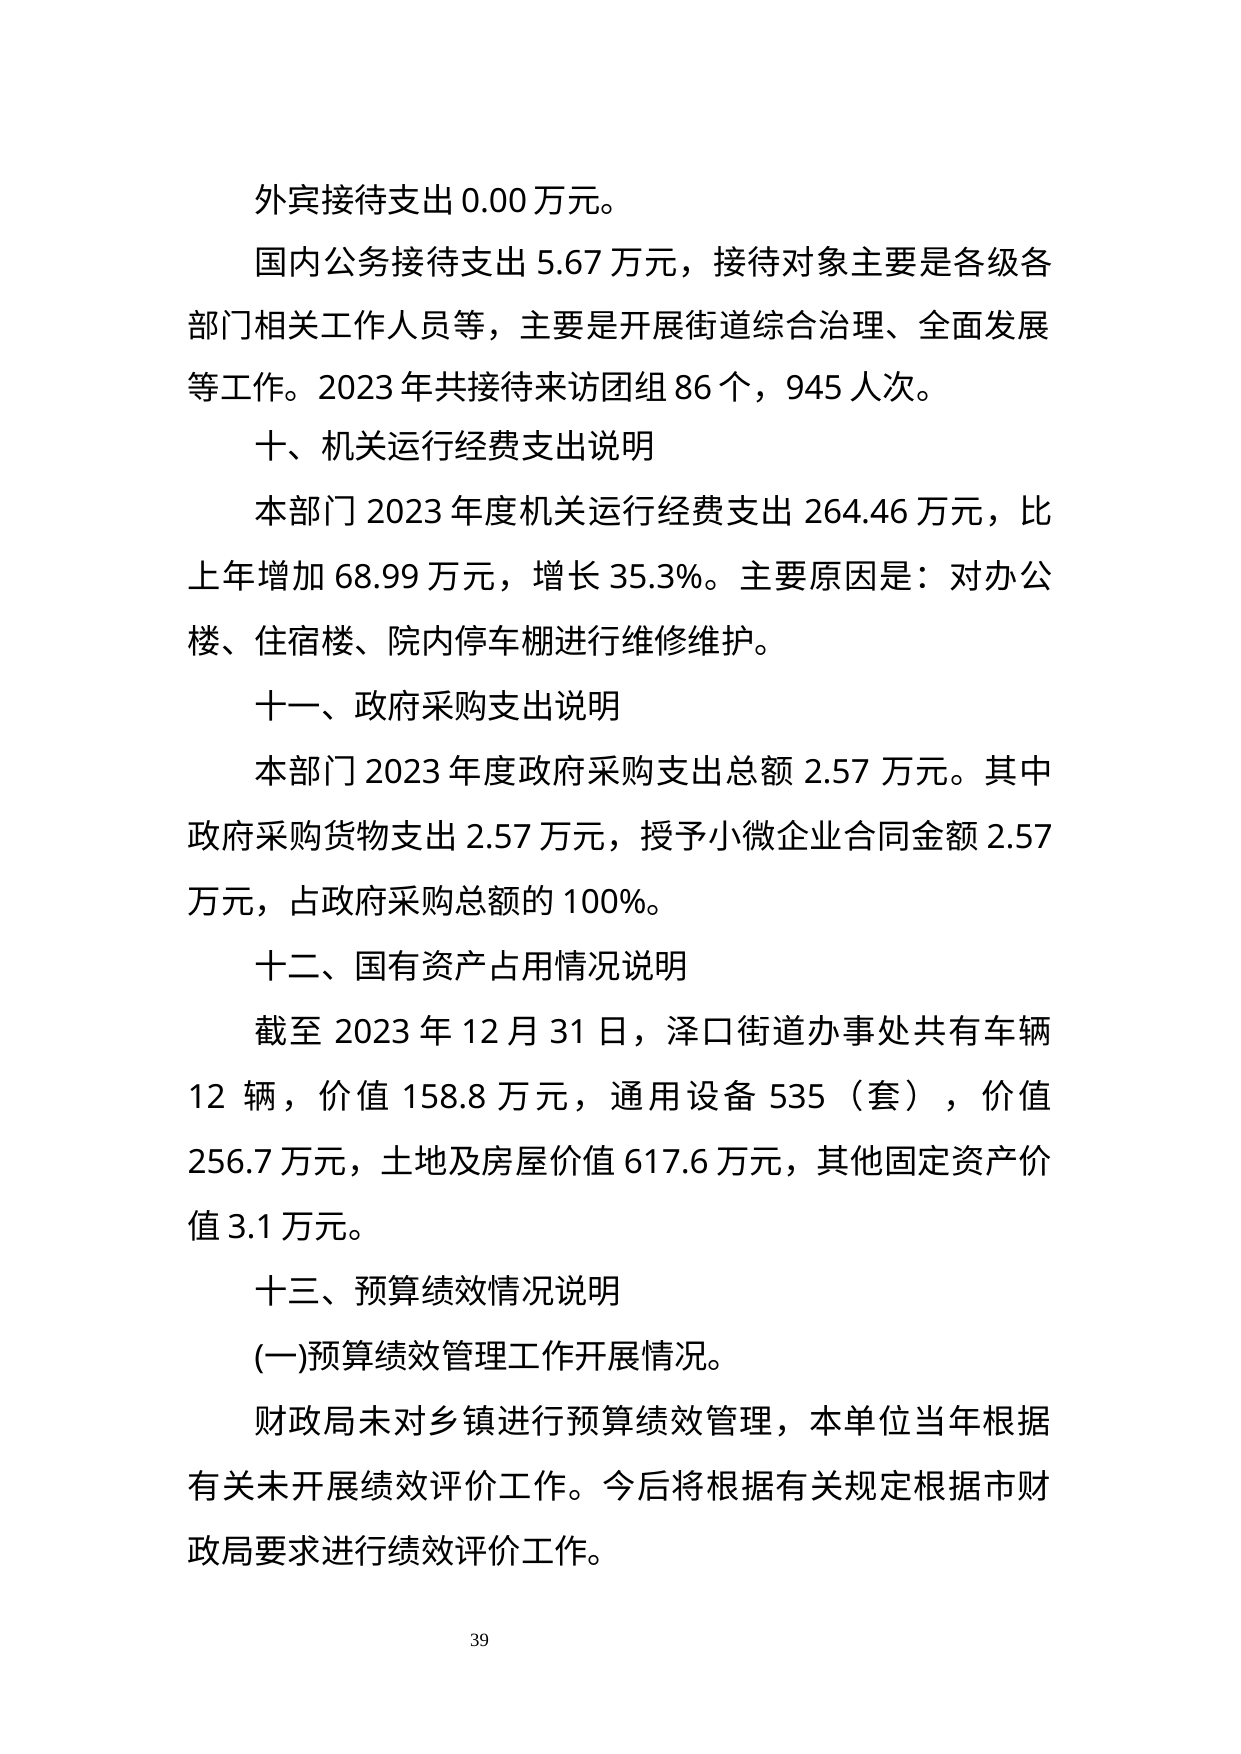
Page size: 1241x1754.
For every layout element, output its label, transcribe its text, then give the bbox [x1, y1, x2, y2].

text 十一、政府采购支出说明 [254, 672, 1053, 737]
text 十、机关运行经费支出说明 [254, 412, 1053, 477]
text 国内公务接待支出5.67万元，接待对象主要是各级各部门相关工作人员等，主要是开展街道综合治理、全面发展等工作。2023年共接待来访团组86个，945人次。 [187, 224, 1053, 412]
text 财政局未对乡镇进行预算绩效管理，本单位当年根据有关未开展绩效评价工作。今后将根据有关规定根据市财政局要求进行绩效评价工作。 [187, 1387, 1053, 1582]
text 外宾接待支出0.00万元。 [187, 162, 1053, 224]
text 十三、预算绩效情况说明 [187, 1257, 1053, 1322]
text 截至 2023年12月31日，泽口街道办事处共有车辆 12 辆，价值158.8万元，通用设备535（套），价值256.7万元，土地及房屋价值617.6万元，其他固定资产价值3.1万元。 [187, 997, 1053, 1257]
text 本部门2023年度政府采购支出总额 2.57 万元。其中政府采购货物支出2.57万元，授予小微企业合同金额2.57万元，占政府采购总额的 100%。 [187, 737, 1053, 932]
text 本部门 2023年度机关运行经费支出 264.46万元，比上年增加68.99万元，增长35.3%。主要原因是：对办公楼、住宿楼、院内停车棚进行维修维护。 [187, 477, 1053, 672]
text 十二、国有资产占用情况说明 [254, 932, 1053, 997]
text (一)预算绩效管理工作开展情况。 [187, 1322, 1053, 1387]
